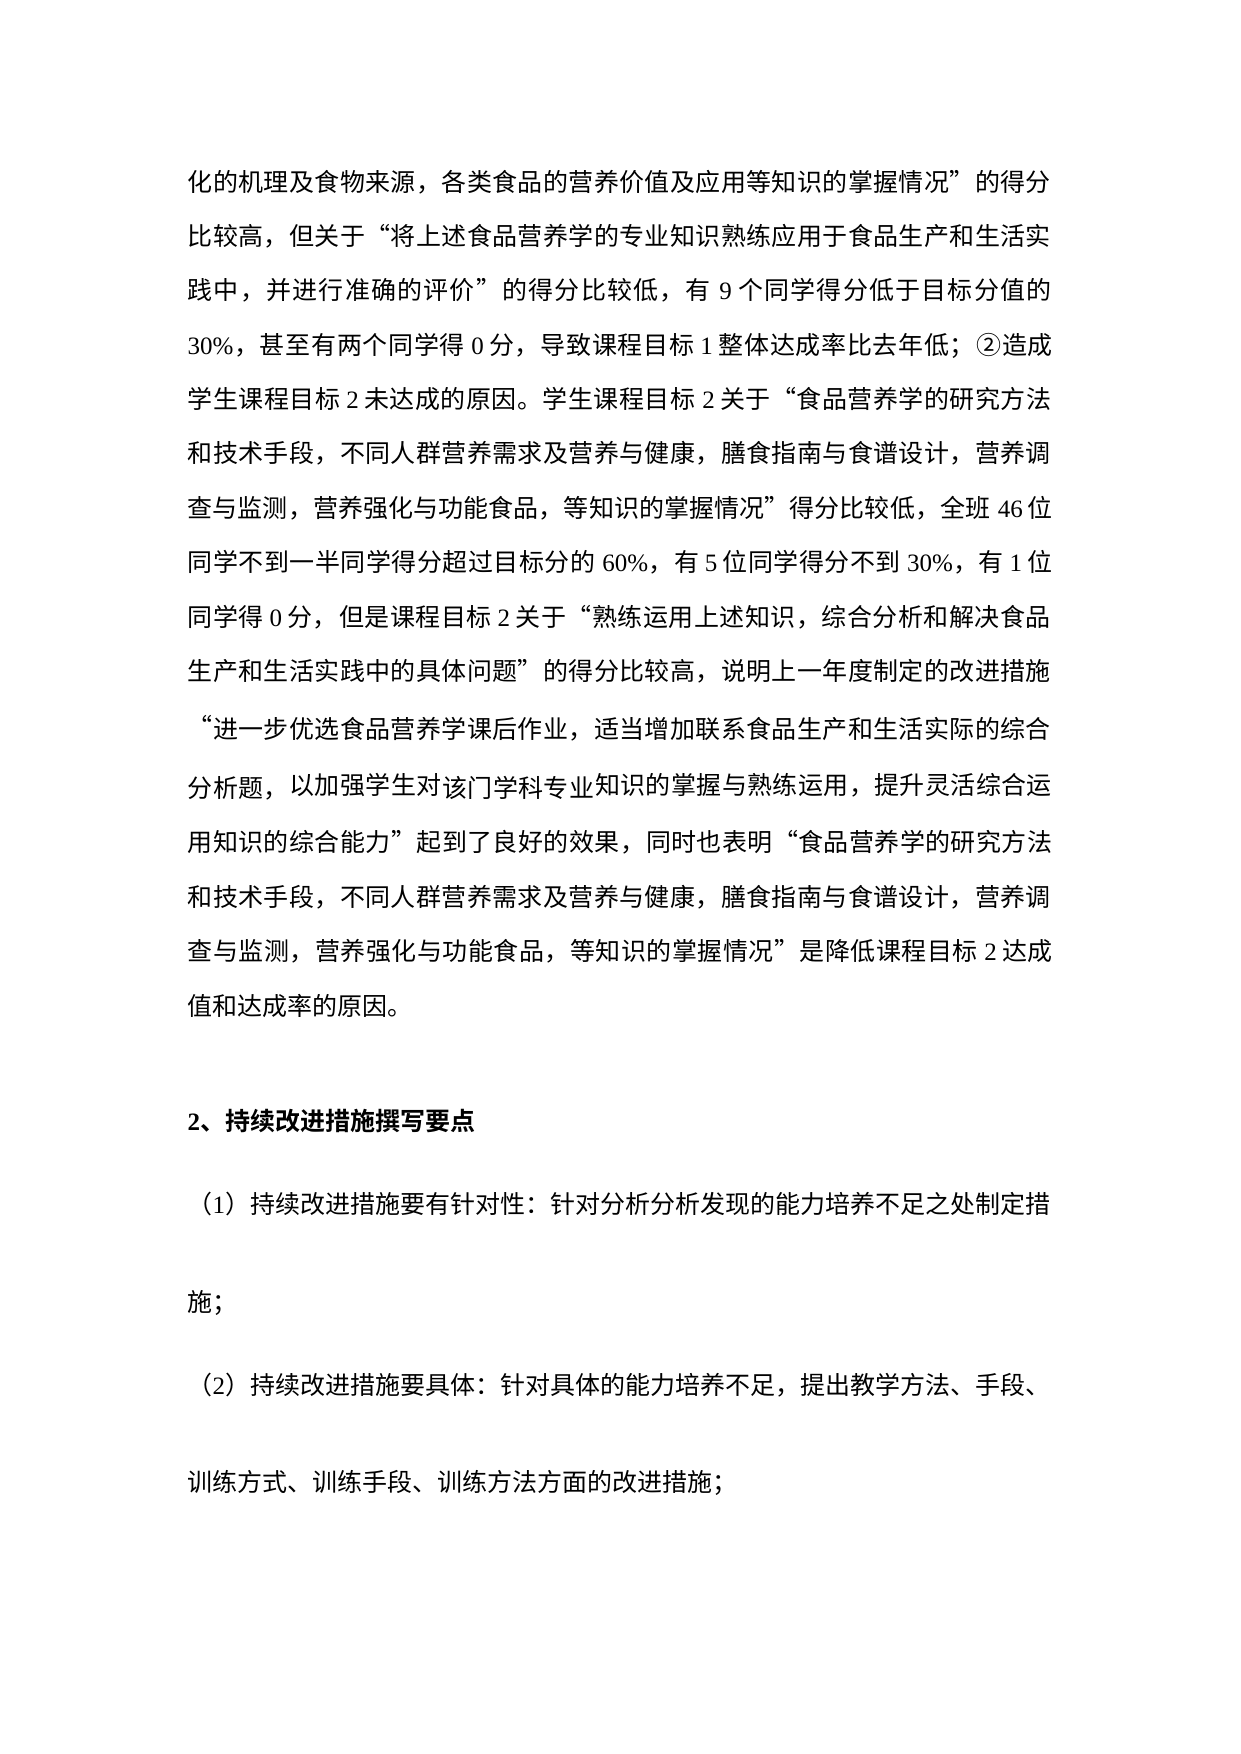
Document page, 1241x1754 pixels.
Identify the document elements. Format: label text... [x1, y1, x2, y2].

text （2）持续改进措施要具体：针对具体的能力培养不足，提出教学方法、手段、训练方式、训练手段、训练方法方面的改进措施； [187, 1351, 1053, 1513]
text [187, 162, 1053, 1022]
text （1）持续改进措施要有针对性：针对分析分析发现的能力培养不足之处制定措施； [187, 1170, 1053, 1333]
text 2、持续改进措施撰写要点 [187, 1087, 1053, 1152]
